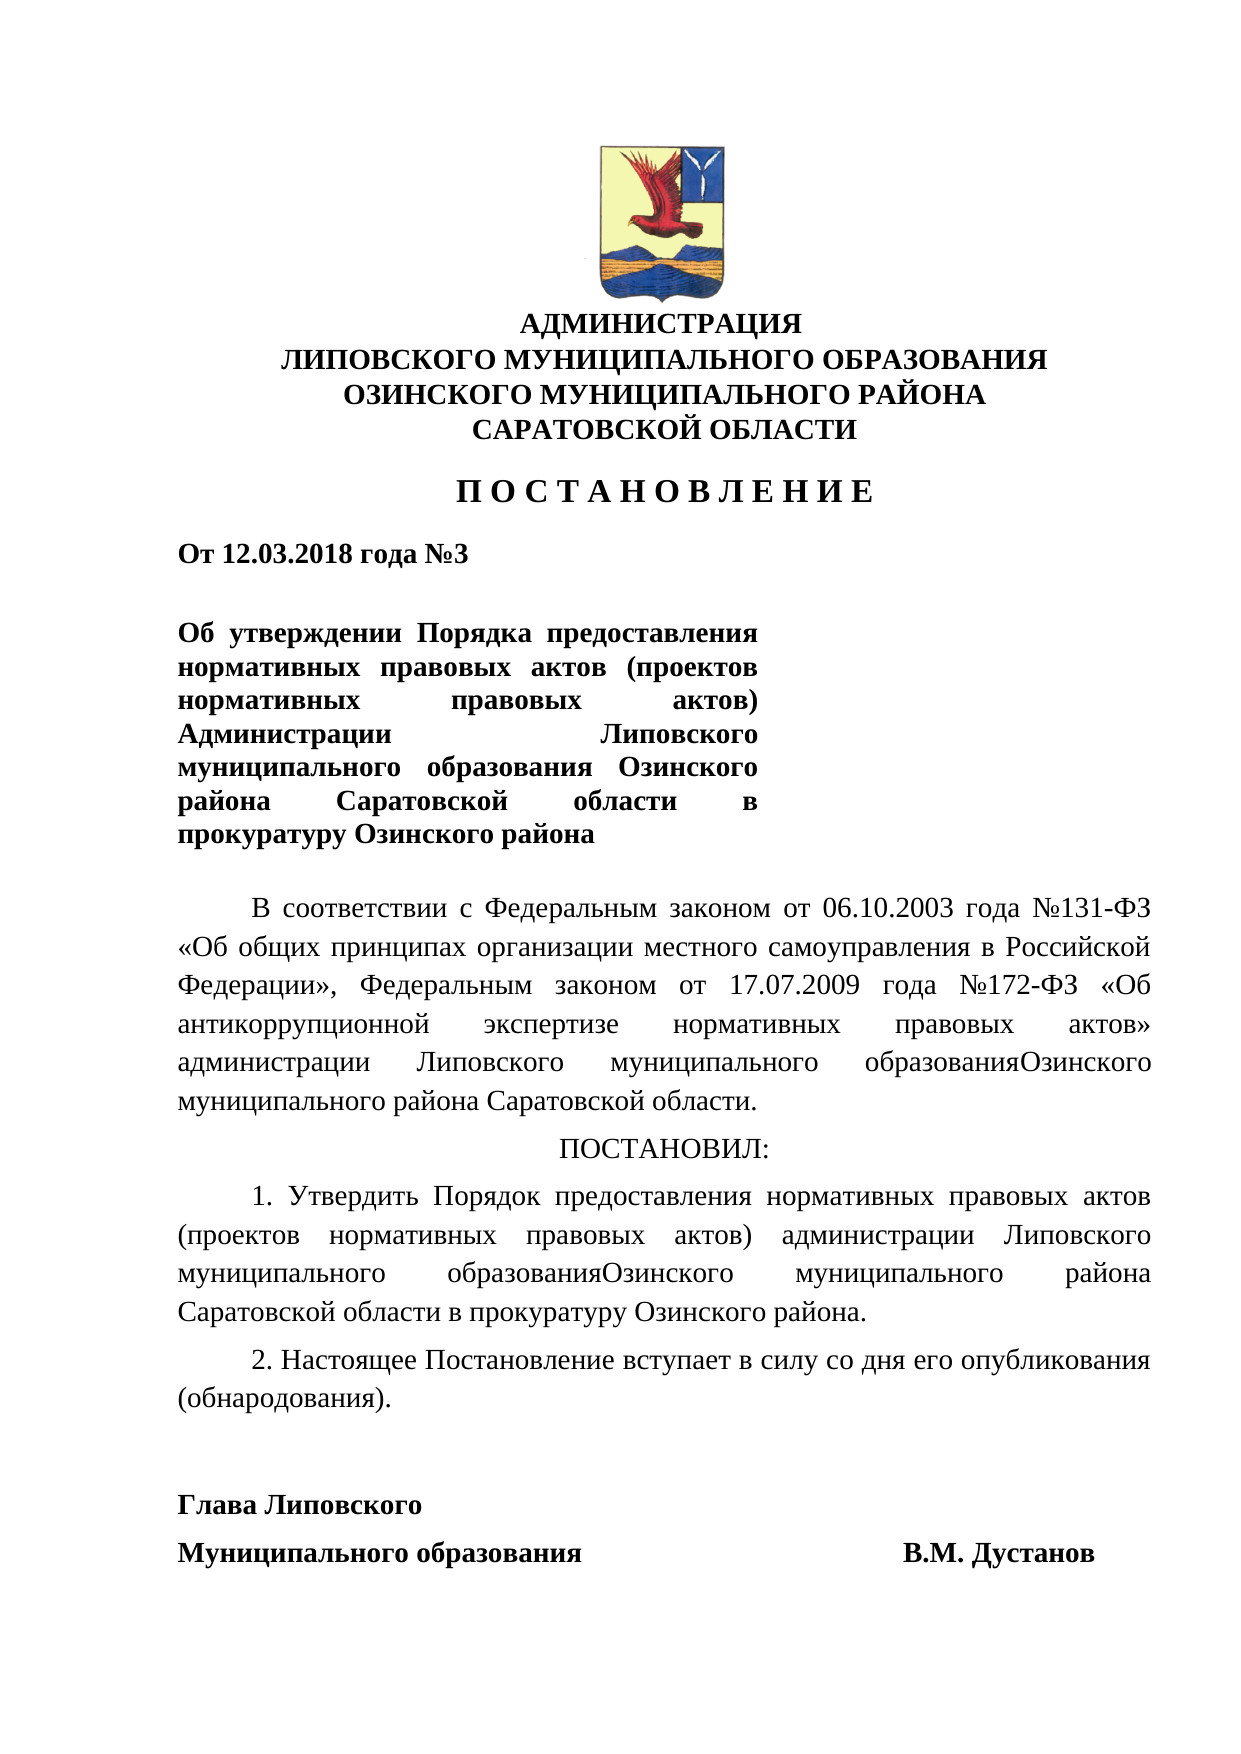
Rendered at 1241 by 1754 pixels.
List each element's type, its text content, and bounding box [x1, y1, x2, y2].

text ПОСТАНОВИЛ: [177, 1131, 1152, 1164]
text П О С Т А Н О В Л Е Н И Е [177, 472, 1152, 510]
text САРАТОВСКОЙ ОБЛАСТИ [177, 412, 1152, 446]
text Глава Липовского [177, 1487, 1152, 1521]
text Муниципального образования В.М. Дустанов [177, 1535, 1152, 1569]
text 1. Утвердить Порядок предоставления нормативных правовых актов (проектов нормативных правовых актов) администрации Липовского муниципального образованияОзинского муниципального района Саратовской области в прокуратуру Озинского района. [177, 1178, 1152, 1328]
text 2. Настоящее Постановление вступает в силу со дня его опубликования (обнародования). [177, 1342, 1152, 1414]
text АДМИНИСТРАЦИЯ ЛИПОВСКОГО МУНИЦИПАЛЬНОГО ОБРАЗОВАНИЯ [177, 307, 1152, 375]
text От 12.03.2018 года №3 [177, 536, 1152, 570]
picture [580, 118, 749, 303]
text Об утверждении Порядка предоставления нормативных правовых актов (проектов нормативных правовых актов) Администрации Липовского муниципального образования Озинского района Саратовской области в прокуратуру Озинского района [177, 615, 758, 850]
text ОЗИНСКОГО МУНИЦИПАЛЬНОГО РАЙОНА [177, 377, 1152, 411]
text В соответствии с Федеральным законом от 06.10.2003 года №131-ФЗ «Об общих принципах организации местного самоуправления в Российской Федерации», Федеральным законом от 17.07.2009 года №172-ФЗ «Об антикоррупционной экспертизе нормативных правовых актов» администрации Липовского муниципального образованияОзинского муниципального района Саратовской области. [177, 890, 1152, 1117]
